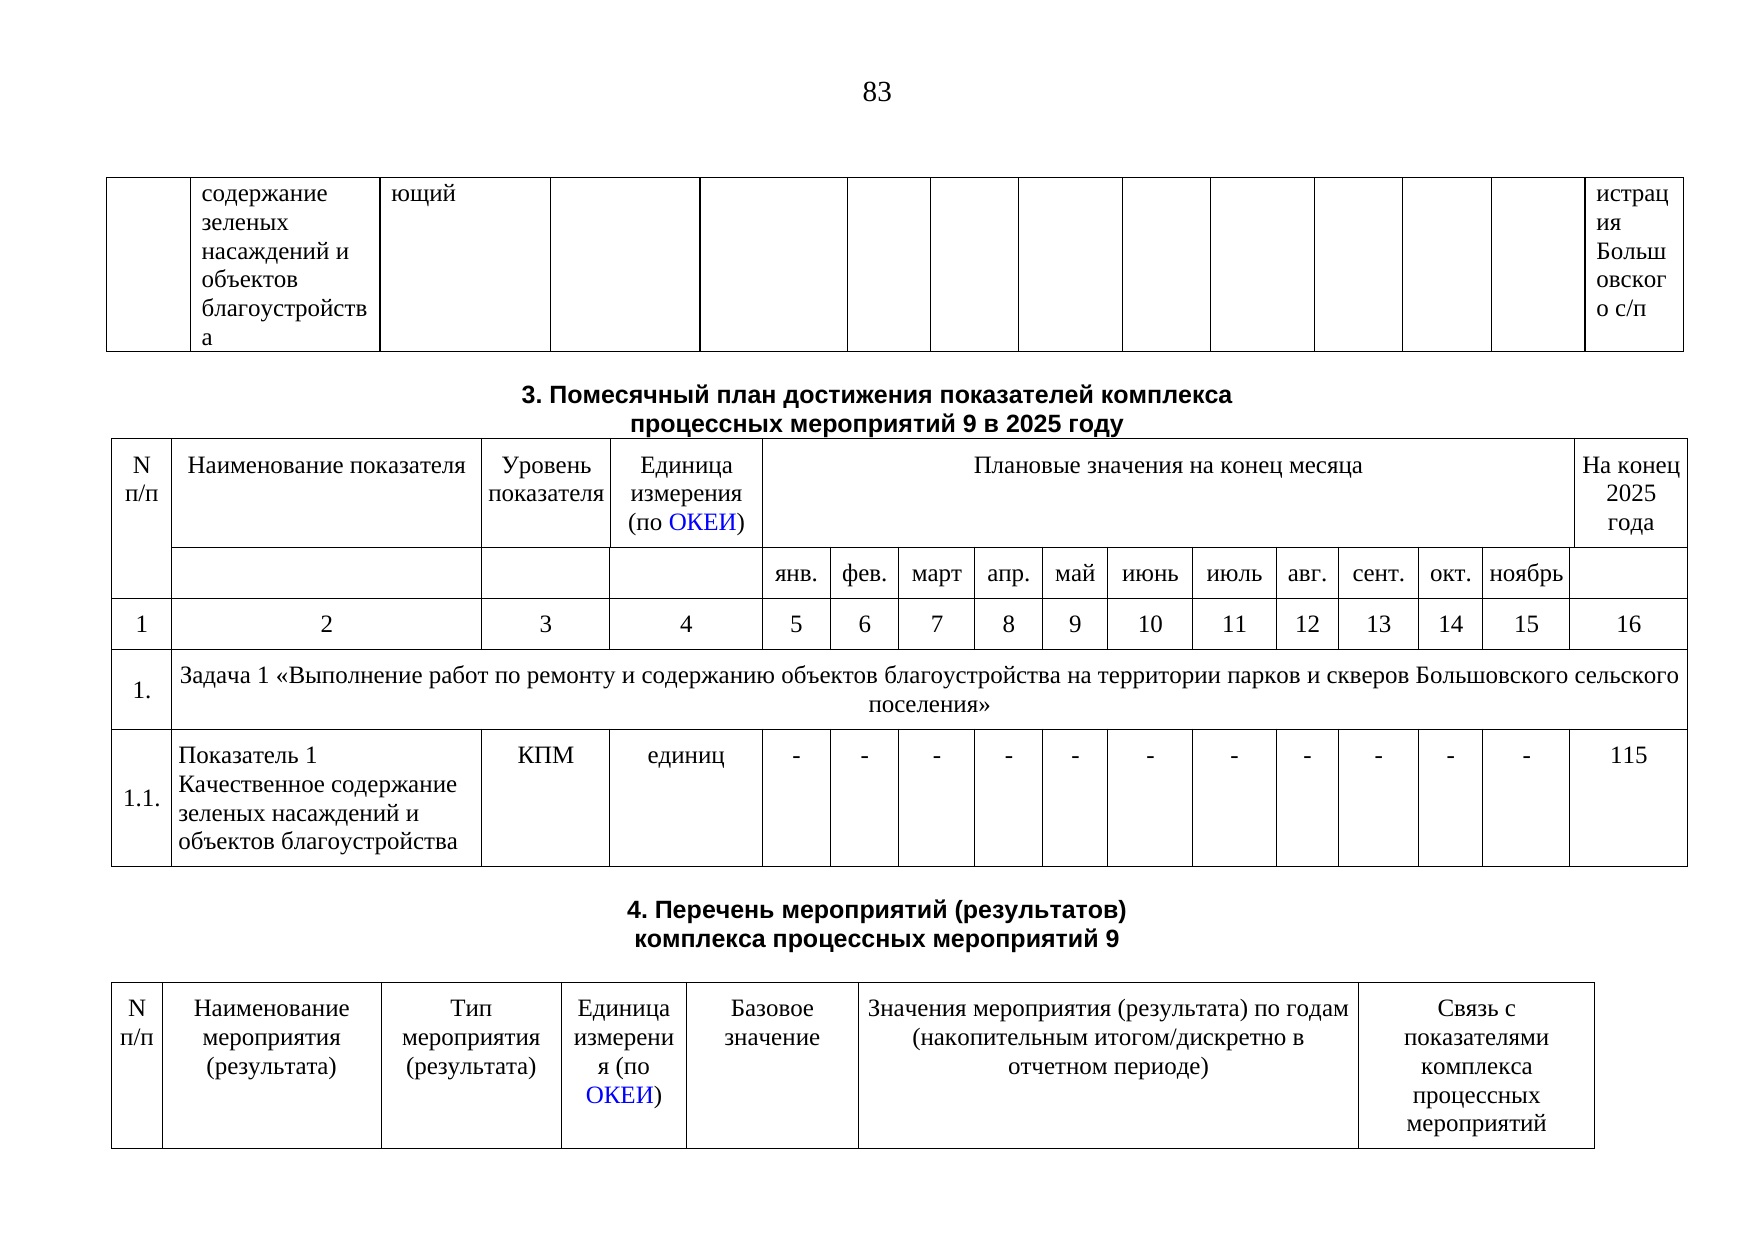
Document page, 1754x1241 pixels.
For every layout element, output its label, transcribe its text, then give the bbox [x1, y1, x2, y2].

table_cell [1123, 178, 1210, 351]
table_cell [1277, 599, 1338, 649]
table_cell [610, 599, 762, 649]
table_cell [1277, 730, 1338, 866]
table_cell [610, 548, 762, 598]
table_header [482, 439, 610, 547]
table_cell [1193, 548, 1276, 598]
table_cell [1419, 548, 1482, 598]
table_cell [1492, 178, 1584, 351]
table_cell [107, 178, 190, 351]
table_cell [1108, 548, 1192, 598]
title 4. Перечень мероприятий (результатов) [118, 896, 1636, 924]
title 3. Помесячный план достижения показателей комплекса [118, 381, 1636, 409]
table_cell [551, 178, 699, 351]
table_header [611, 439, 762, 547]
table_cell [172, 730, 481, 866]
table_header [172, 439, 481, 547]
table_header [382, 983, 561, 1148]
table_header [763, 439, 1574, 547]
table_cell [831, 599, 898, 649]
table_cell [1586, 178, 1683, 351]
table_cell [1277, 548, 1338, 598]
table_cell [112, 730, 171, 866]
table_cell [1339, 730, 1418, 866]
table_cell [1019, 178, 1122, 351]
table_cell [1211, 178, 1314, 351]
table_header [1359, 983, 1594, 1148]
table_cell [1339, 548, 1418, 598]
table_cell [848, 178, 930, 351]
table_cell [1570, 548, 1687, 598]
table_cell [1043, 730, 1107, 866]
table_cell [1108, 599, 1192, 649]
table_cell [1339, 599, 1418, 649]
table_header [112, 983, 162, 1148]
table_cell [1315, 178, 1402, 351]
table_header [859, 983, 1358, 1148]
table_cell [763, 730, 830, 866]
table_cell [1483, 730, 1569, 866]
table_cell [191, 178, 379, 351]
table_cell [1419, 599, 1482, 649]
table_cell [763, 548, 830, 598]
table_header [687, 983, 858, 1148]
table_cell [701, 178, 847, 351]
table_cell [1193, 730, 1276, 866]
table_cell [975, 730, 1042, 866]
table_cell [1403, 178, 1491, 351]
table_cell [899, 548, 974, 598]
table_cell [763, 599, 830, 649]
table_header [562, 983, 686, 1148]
title комплекса процессных мероприятий 9 [118, 924, 1636, 953]
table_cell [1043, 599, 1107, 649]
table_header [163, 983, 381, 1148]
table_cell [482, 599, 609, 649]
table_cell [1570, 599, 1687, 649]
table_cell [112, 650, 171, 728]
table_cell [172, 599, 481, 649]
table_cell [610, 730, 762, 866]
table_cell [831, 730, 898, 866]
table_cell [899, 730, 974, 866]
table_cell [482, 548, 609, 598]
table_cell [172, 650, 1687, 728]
title процессных мероприятий 9 в 2025 году [118, 409, 1636, 438]
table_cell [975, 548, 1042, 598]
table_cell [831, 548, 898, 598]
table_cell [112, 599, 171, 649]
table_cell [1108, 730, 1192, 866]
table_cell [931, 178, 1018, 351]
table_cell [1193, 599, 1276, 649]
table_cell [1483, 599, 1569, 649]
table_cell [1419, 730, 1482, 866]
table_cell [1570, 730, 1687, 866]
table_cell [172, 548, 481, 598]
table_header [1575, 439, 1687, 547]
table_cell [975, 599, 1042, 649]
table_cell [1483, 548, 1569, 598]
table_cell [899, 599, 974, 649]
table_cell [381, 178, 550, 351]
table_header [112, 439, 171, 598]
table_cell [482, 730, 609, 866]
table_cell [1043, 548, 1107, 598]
